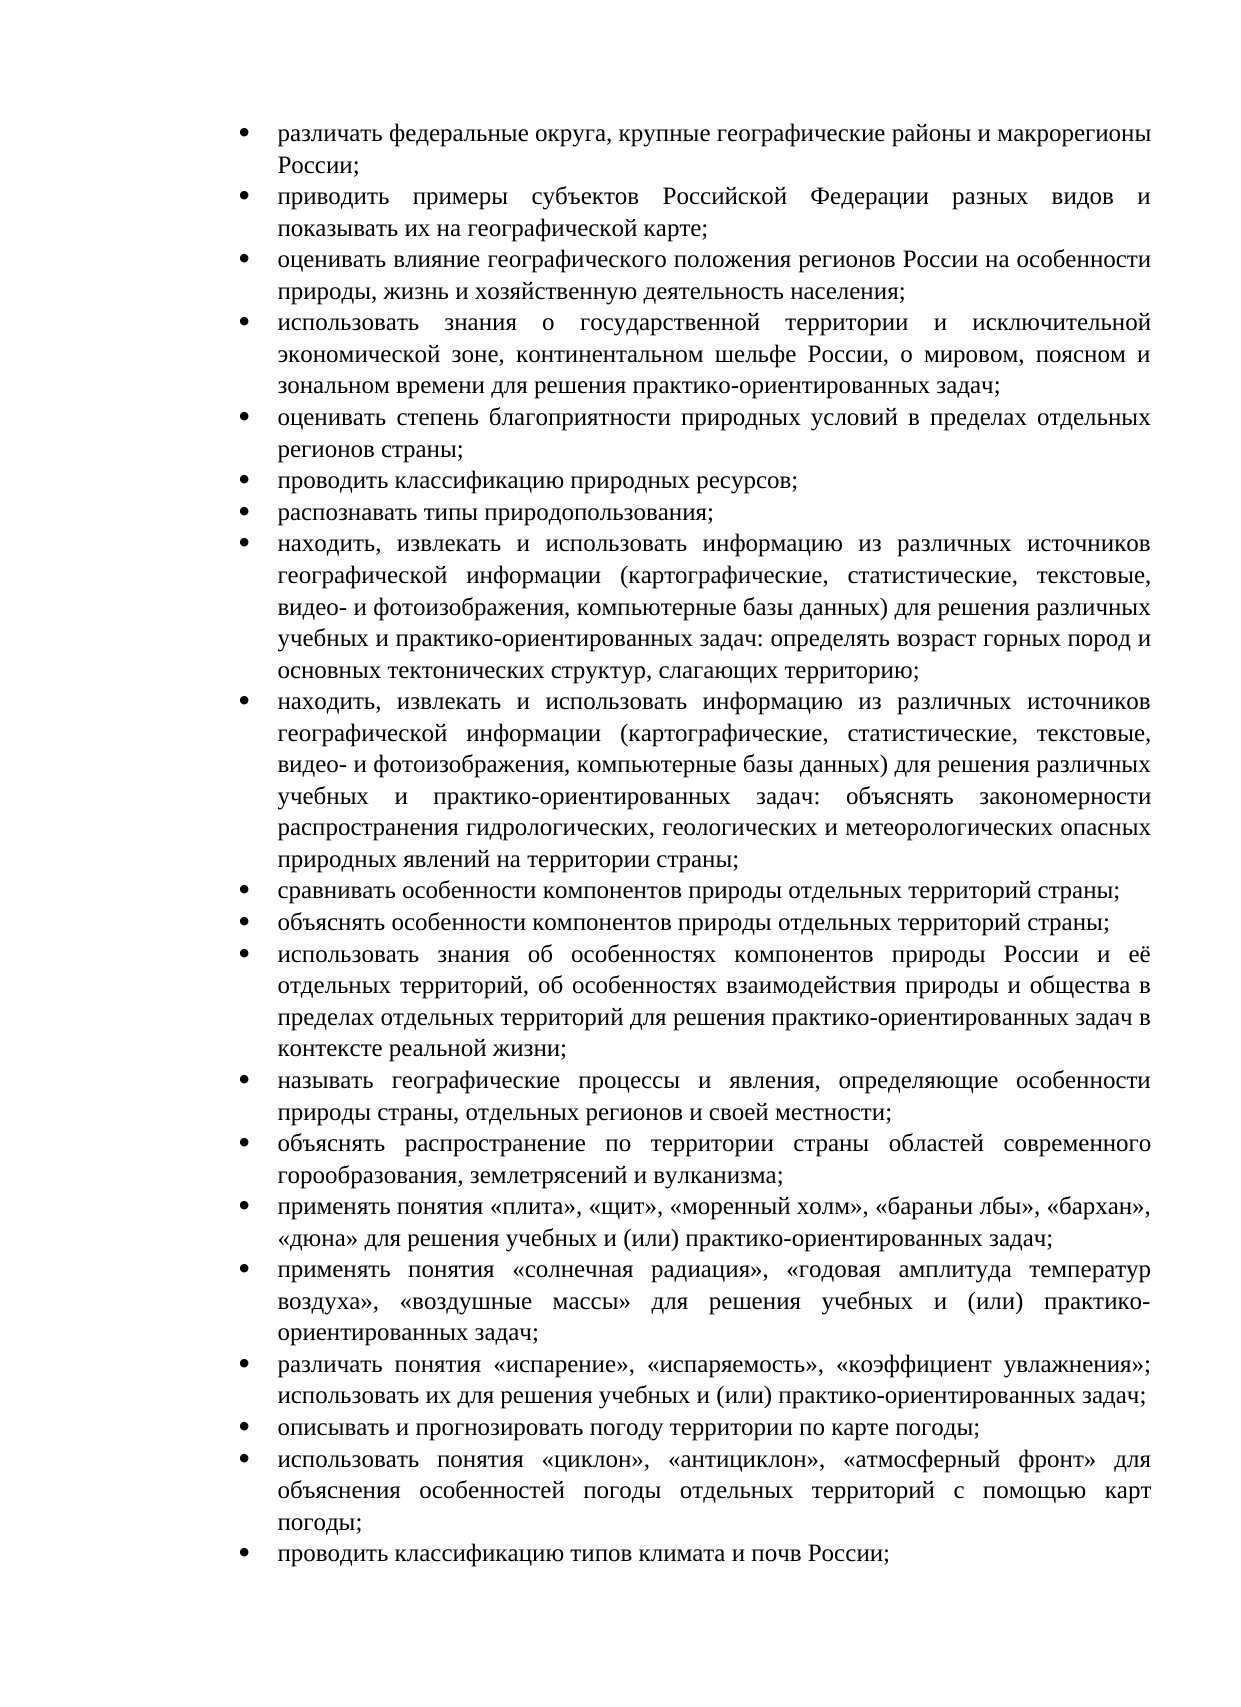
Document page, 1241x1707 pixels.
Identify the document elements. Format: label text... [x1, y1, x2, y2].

list использовать понятия «циклон», «антициклон», «атмосферный фронт» для объяснения особенностей погоды отдельных территорий с помощью карт погоды; [240, 1444, 1152, 1536]
list применять понятия «солнечная радиация», «годовая амплитуда температур воздуха», «воздушные массы» для решения учебных и (или) практико-ориентированных задач; [240, 1254, 1152, 1346]
list различать федеральные округа, крупные географические районы и макрорегионы России; [240, 118, 1152, 178]
list распознавать типы природопользования; [240, 497, 1152, 526]
list объяснять распространение по территории страны областей современного горообразования, землетрясений и вулканизма; [240, 1128, 1152, 1188]
list оценивать влияние географического положения регионов России на особенности природы, жизнь и хозяйственную деятельность населения; [240, 244, 1152, 305]
list называть географические процессы и явления, определяющие особенности природы страны, отдельных регионов и своей местности; [240, 1065, 1152, 1125]
list описывать и прогнозировать погоду территории по карте погоды; [240, 1412, 1152, 1441]
list оценивать степень благоприятности природных условий в пределах отдельных регионов страны; [240, 402, 1152, 462]
list различать понятия «испарение», «испаряемость», «коэффициент увлажнения»; использовать их для решения учебных и (или) практико-ориентированных задач; [240, 1349, 1152, 1409]
list проводить классификацию природных ресурсов; [240, 465, 1152, 494]
list применять понятия «плита», «щит», «моренный холм», «бараньи лбы», «бархан», «дюна» для решения учебных и (или) практико-ориентированных задач; [240, 1191, 1152, 1252]
list проводить классификацию типов климата и почв России; [240, 1538, 1152, 1567]
list объяснять особенности компонентов природы отдельных территорий страны; [240, 907, 1152, 936]
list находить, извлекать и использовать информацию из различных источников географической информации (картографические, статистические, текстовые, видео- и фотоизображения, компьютерные базы данных) для решения различных учебных и практико-ориентированных задач: объяснять закономерности распространения гидрологических, геологических и метеорологических опасных природных явлений на территории страны; [240, 686, 1152, 873]
list использовать знания об особенностях компонентов природы России и её отдельных территорий, об особенностях взаимодействия природы и общества в пределах отдельных территорий для решения практико-ориентированных задач в контексте реальной жизни; [240, 939, 1152, 1062]
list использовать знания о государственной территории и исключительной экономической зоне, континентальном шельфе России, о мировом, поясном и зональном времени для решения практико-ориентированных задач; [240, 307, 1152, 399]
list находить, извлекать и использовать информацию из различных источников географической информации (картографические, статистические, текстовые, видео- и фотоизображения, компьютерные базы данных) для решения различных учебных и практико-ориентированных задач: определять возраст горных пород и основных тектонических структур, слагающих территорию; [240, 528, 1152, 683]
list приводить примеры субъектов Российской Федерации разных видов и показывать их на географической карте; [240, 181, 1152, 242]
list сравнивать особенности компонентов природы отдельных территорий страны; [240, 876, 1152, 904]
